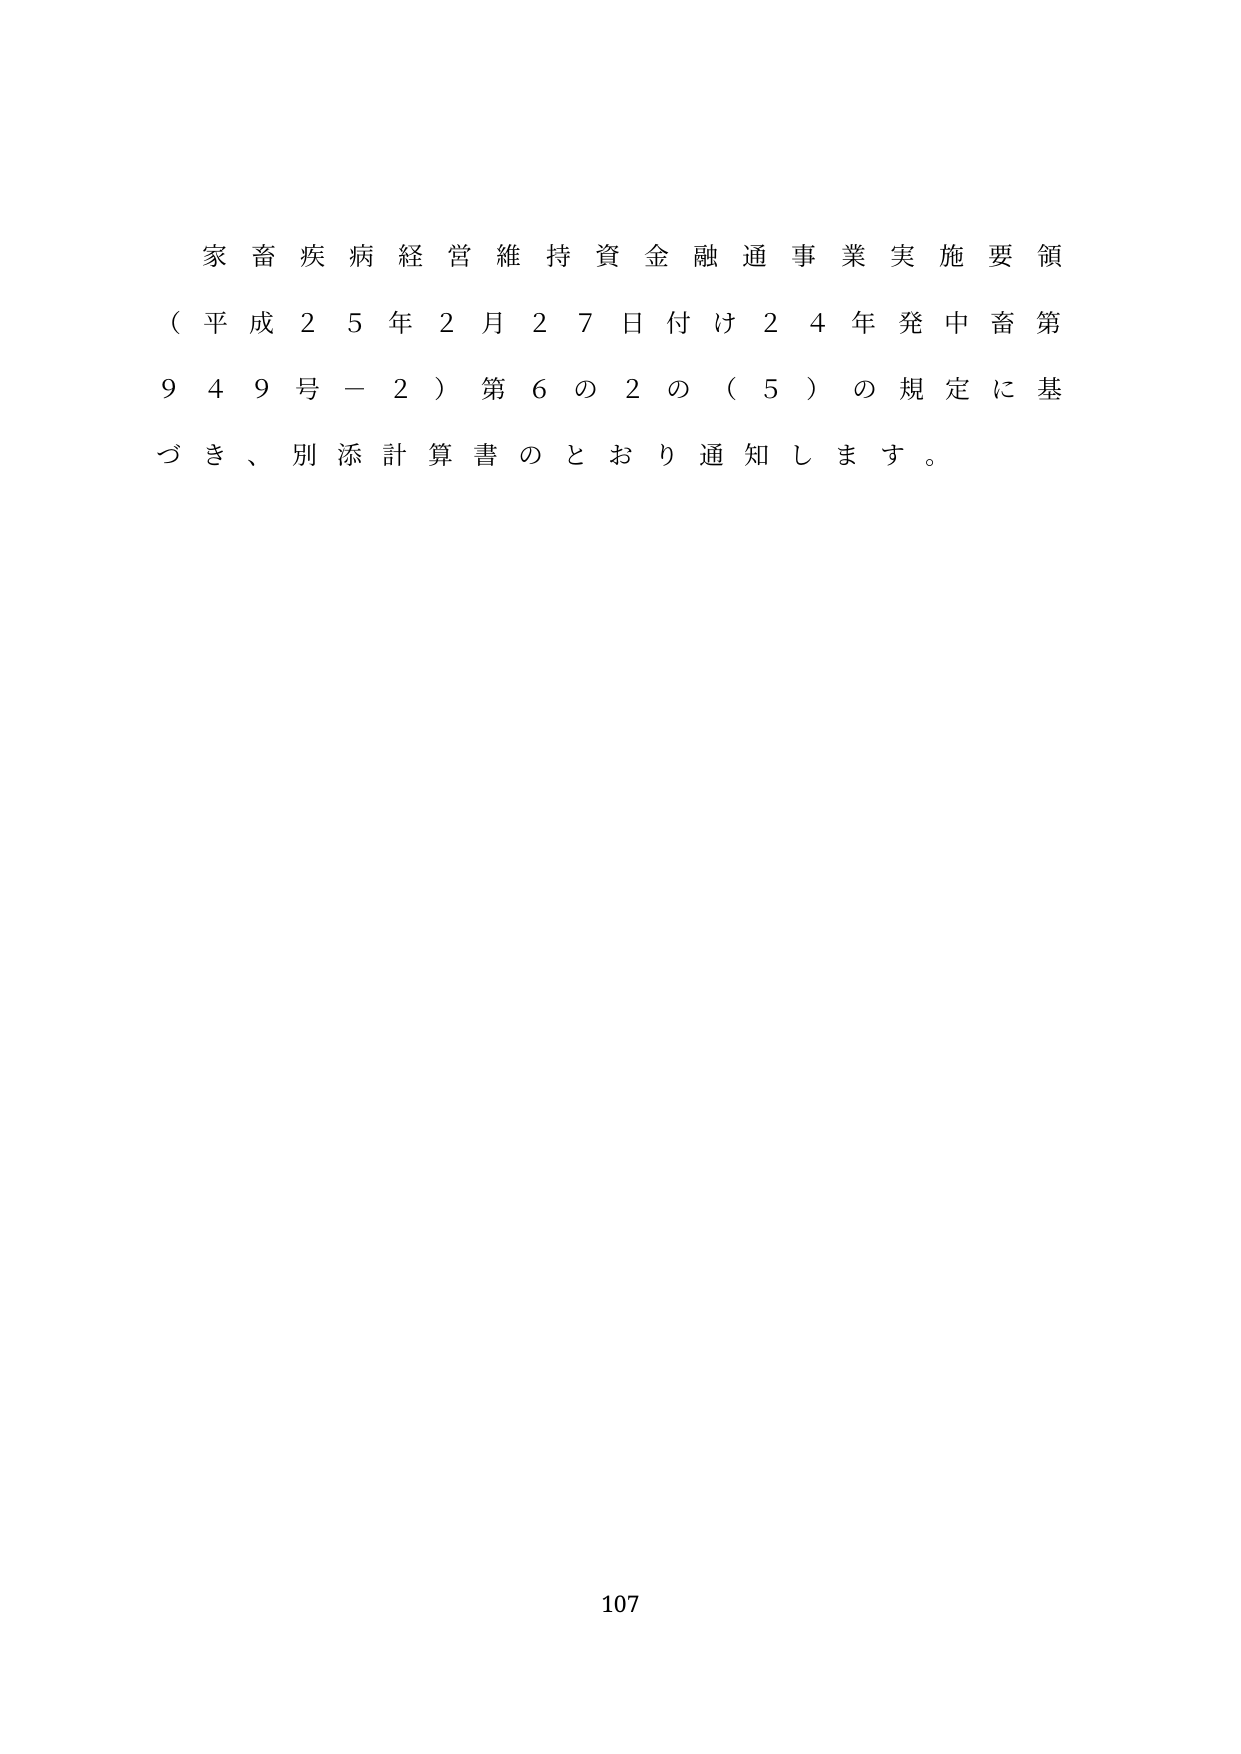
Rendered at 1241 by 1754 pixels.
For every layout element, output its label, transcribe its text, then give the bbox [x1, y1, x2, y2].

text 家畜疾病経営維持資金融通事業実施要領（平成２５年２月２７日付け２４年発中畜第９４９号－２）第６の２の（５）の規定に基づき、別添計算書のとおり通知します。 [157, 222, 1083, 487]
